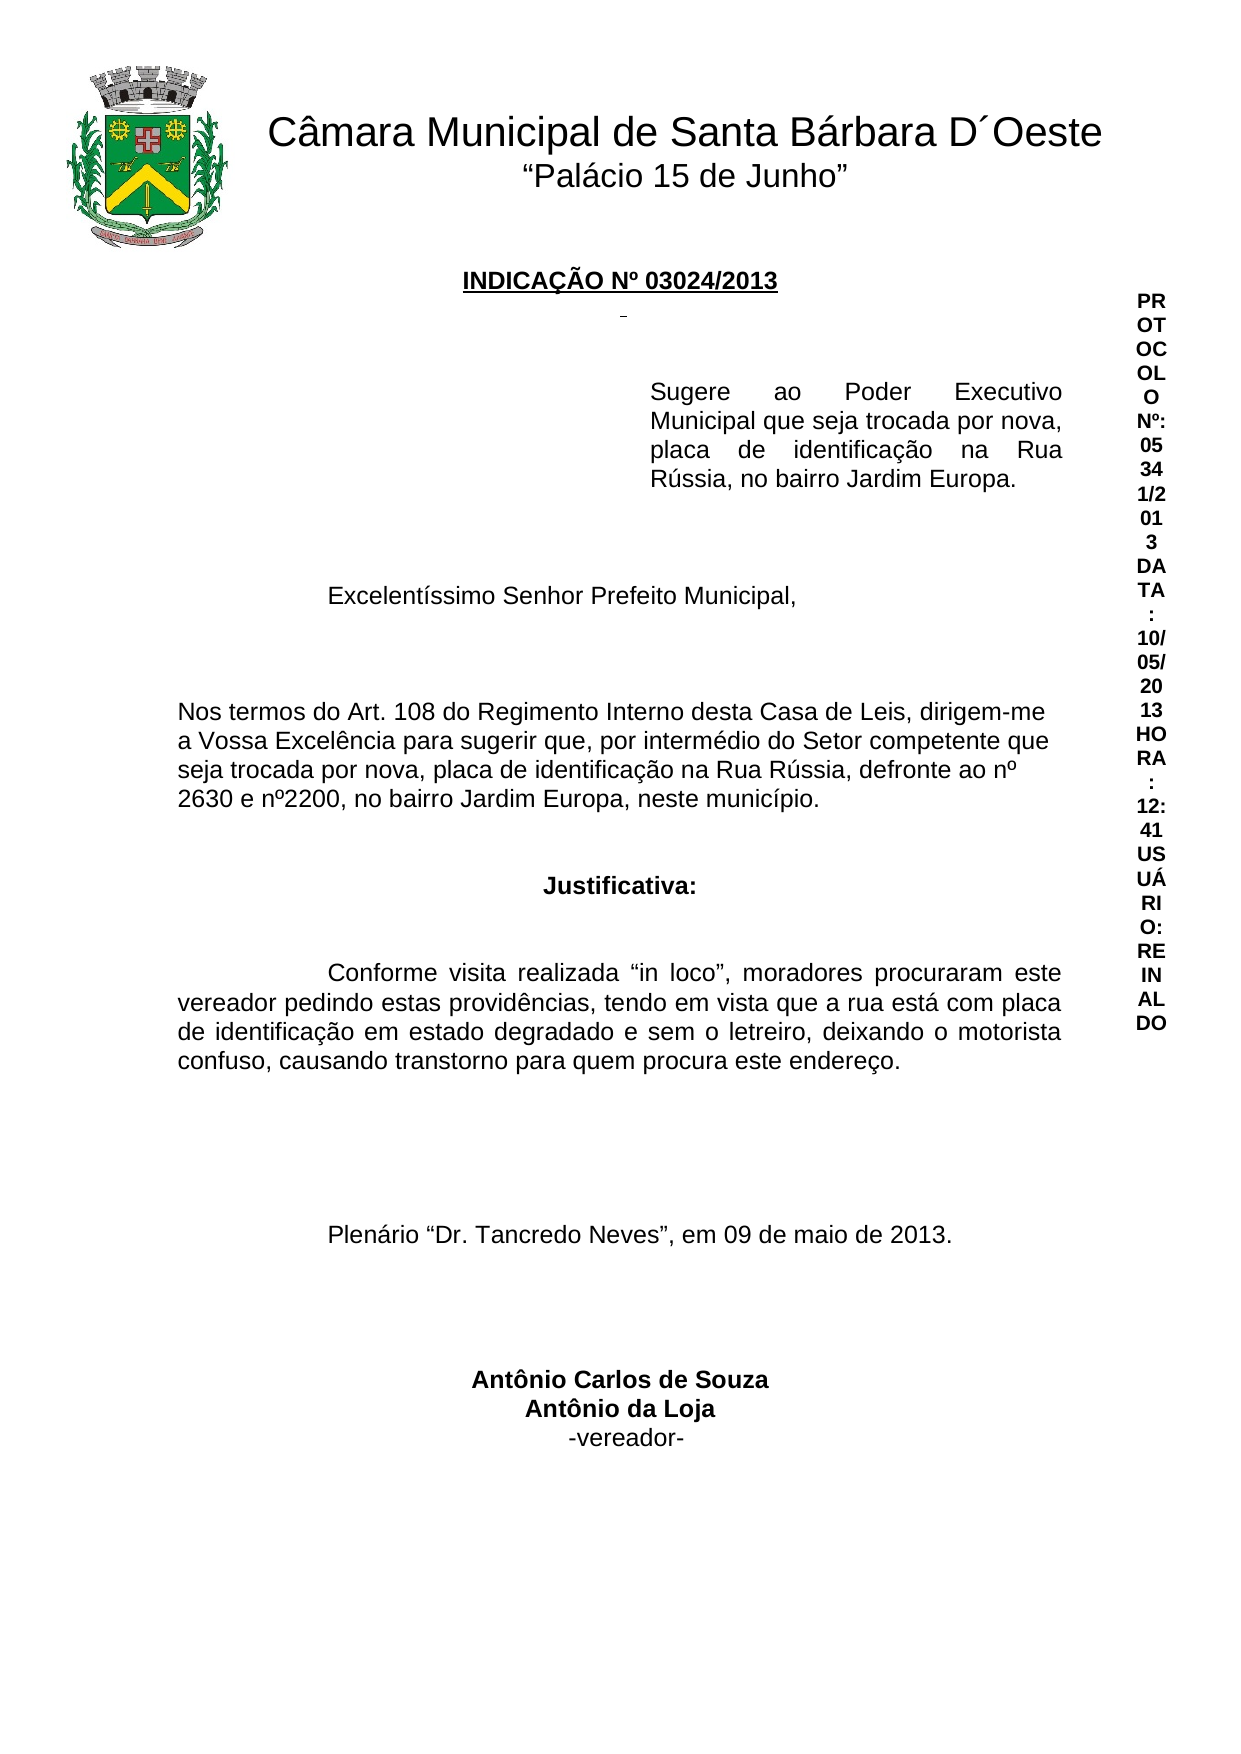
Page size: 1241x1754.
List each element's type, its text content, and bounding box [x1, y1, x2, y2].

text Plenário “Dr. Tancredo Neves”, em 09 de maio de 2013. [177, 1220, 1063, 1249]
text Nos termos do Art. 108 do Regimento Interno desta Casa de Leis, dirigem-me a Vossa Excelência para sugerir que, por intermédio do Setor competente que seja trocada por nova, placa de identificação na Rua Rússia, defronte ao nº 2630 e nº2200, no bairro Jardim Europa, neste município. [177, 697, 1063, 813]
text Justificativa: [177, 871, 1063, 900]
text Conforme visita realizada “in loco”, moradores procuraram este vereador pedindo estas providências, tendo em vista que a rua está com placa de identificação em estado degradado e sem o letreiro, deixando o motorista confuso, causando transtorno para quem procura este endereço. [177, 958, 1063, 1074]
text Antônio da Loja [177, 1394, 1063, 1423]
text Excelentíssimo Senhor Prefeito Municipal, [177, 581, 1063, 609]
picture [66, 66, 235, 255]
text Sugere ao Poder Executivo Municipal que seja trocada por nova, placa de identificação na Rua Rússia, no bairro Jardim Europa. [650, 377, 1063, 493]
text Antônio Carlos de Souza [177, 1365, 1063, 1394]
text -vereador- [177, 1423, 1063, 1452]
title INDICAÇÃO Nº 03024/2013 [177, 266, 1063, 295]
